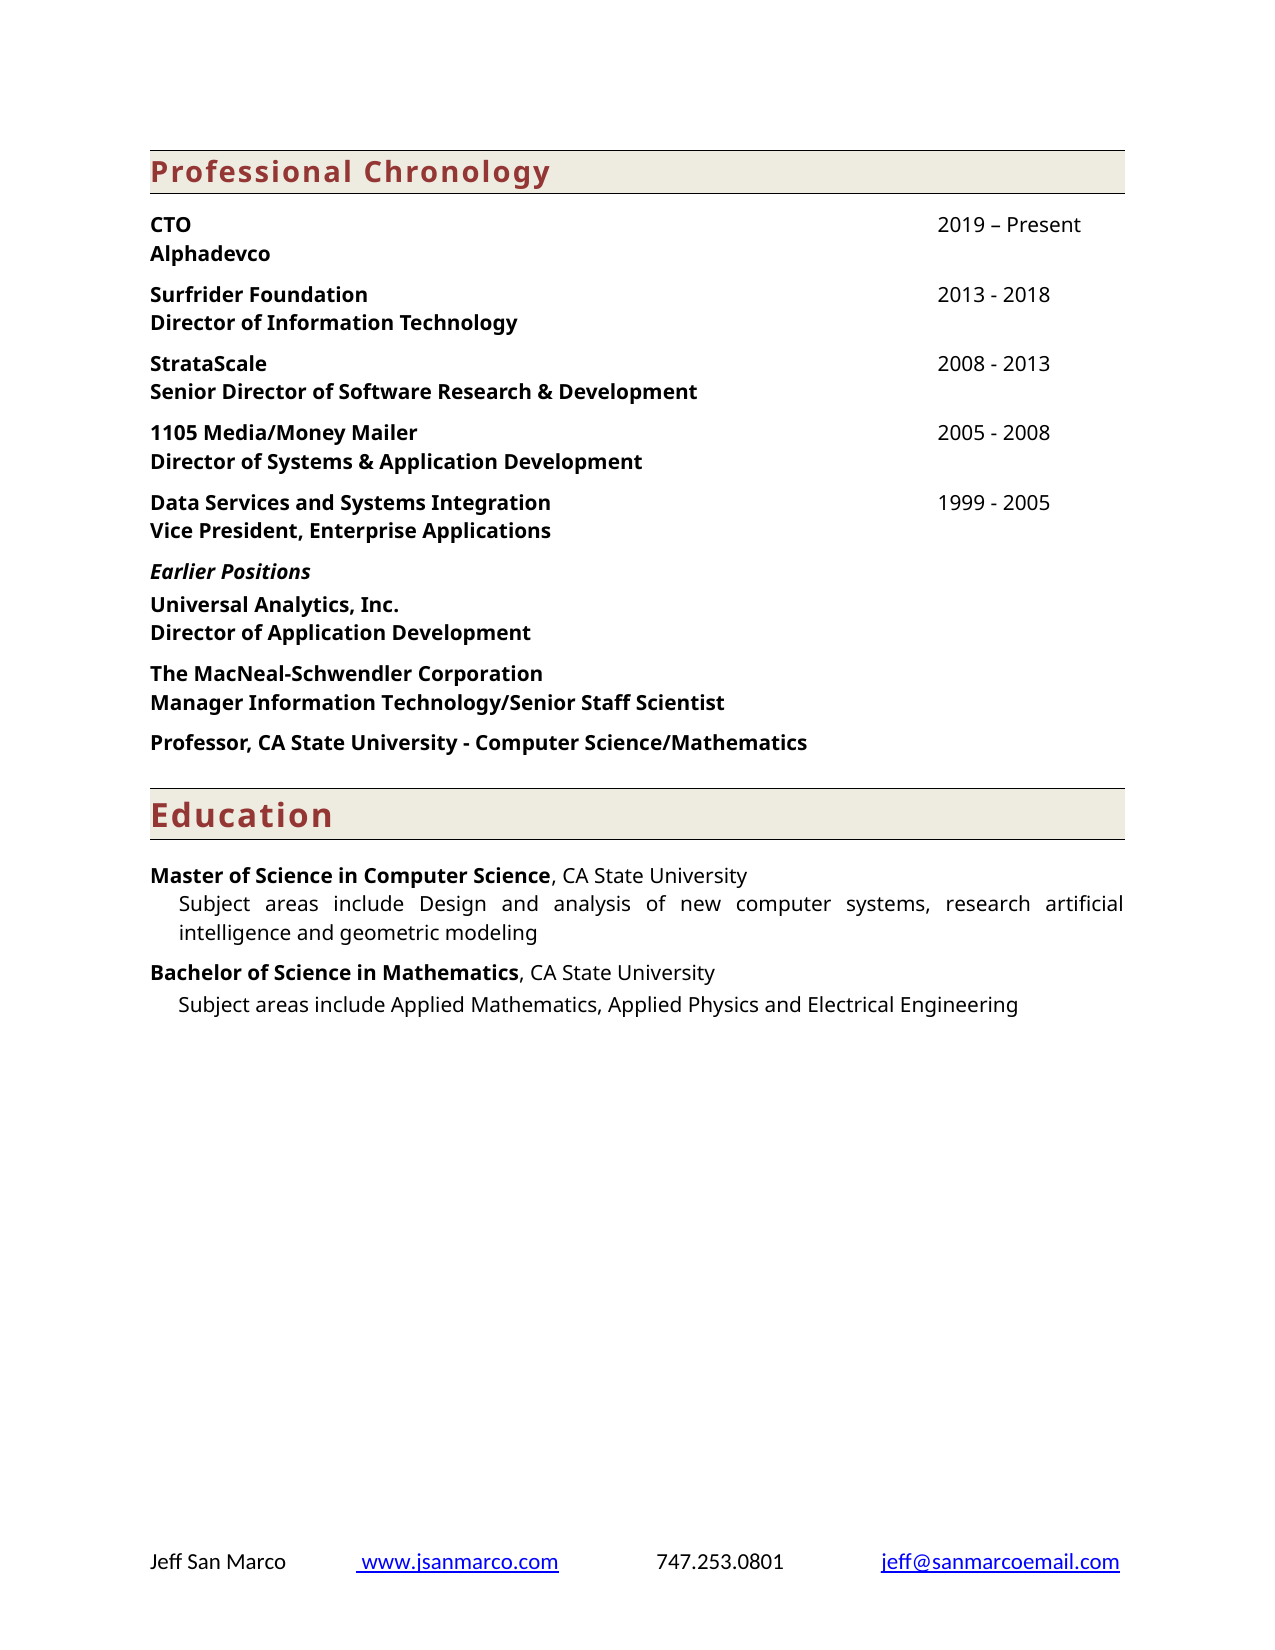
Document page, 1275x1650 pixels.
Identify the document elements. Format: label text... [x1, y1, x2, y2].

text The MacNeal-Schwendler Corporation [150, 659, 1125, 688]
text Professional Chronology [150, 151, 1125, 193]
text 1105 Media/Money Mailer 2005 - 2008 [150, 418, 1125, 447]
text Surfrider Foundation 2013 - 2018 [150, 280, 1125, 308]
text Professor, CA State University - Computer Science/Mathematics [150, 728, 1125, 757]
text Data Services and Systems Integration 1999 - 2005 [150, 488, 1125, 516]
text Senior Director of Software Research & Development [150, 377, 1125, 406]
text Master of Science in Computer Science, CA State University [150, 861, 1125, 889]
list Education [150, 789, 1125, 839]
text StrataScale 2008 - 2013 [150, 349, 1125, 377]
text Director of Application Development [150, 618, 1125, 647]
text Bachelor of Science in Mathematics, CA State University [150, 958, 1125, 987]
text Alphadevco [150, 239, 1125, 267]
text Subject areas include Design and analysis of new computer systems, research artificial intelligence and geometric modeling [178, 889, 1125, 946]
text Director of Information Technology [150, 308, 1125, 337]
text Subject areas include Applied Mathematics, Applied Physics and Electrical Engineering [178, 990, 1125, 1018]
text Universal Analytics, Inc. [150, 590, 1125, 618]
text CTO 2019 – Present [150, 210, 1125, 239]
text Earlier Positions [150, 557, 1125, 586]
text Vice President, Enterprise Applications [150, 516, 1125, 545]
text Manager Information Technology/Senior Staff Scientist [150, 688, 1125, 716]
text Director of Systems & Application Development [150, 447, 1125, 475]
